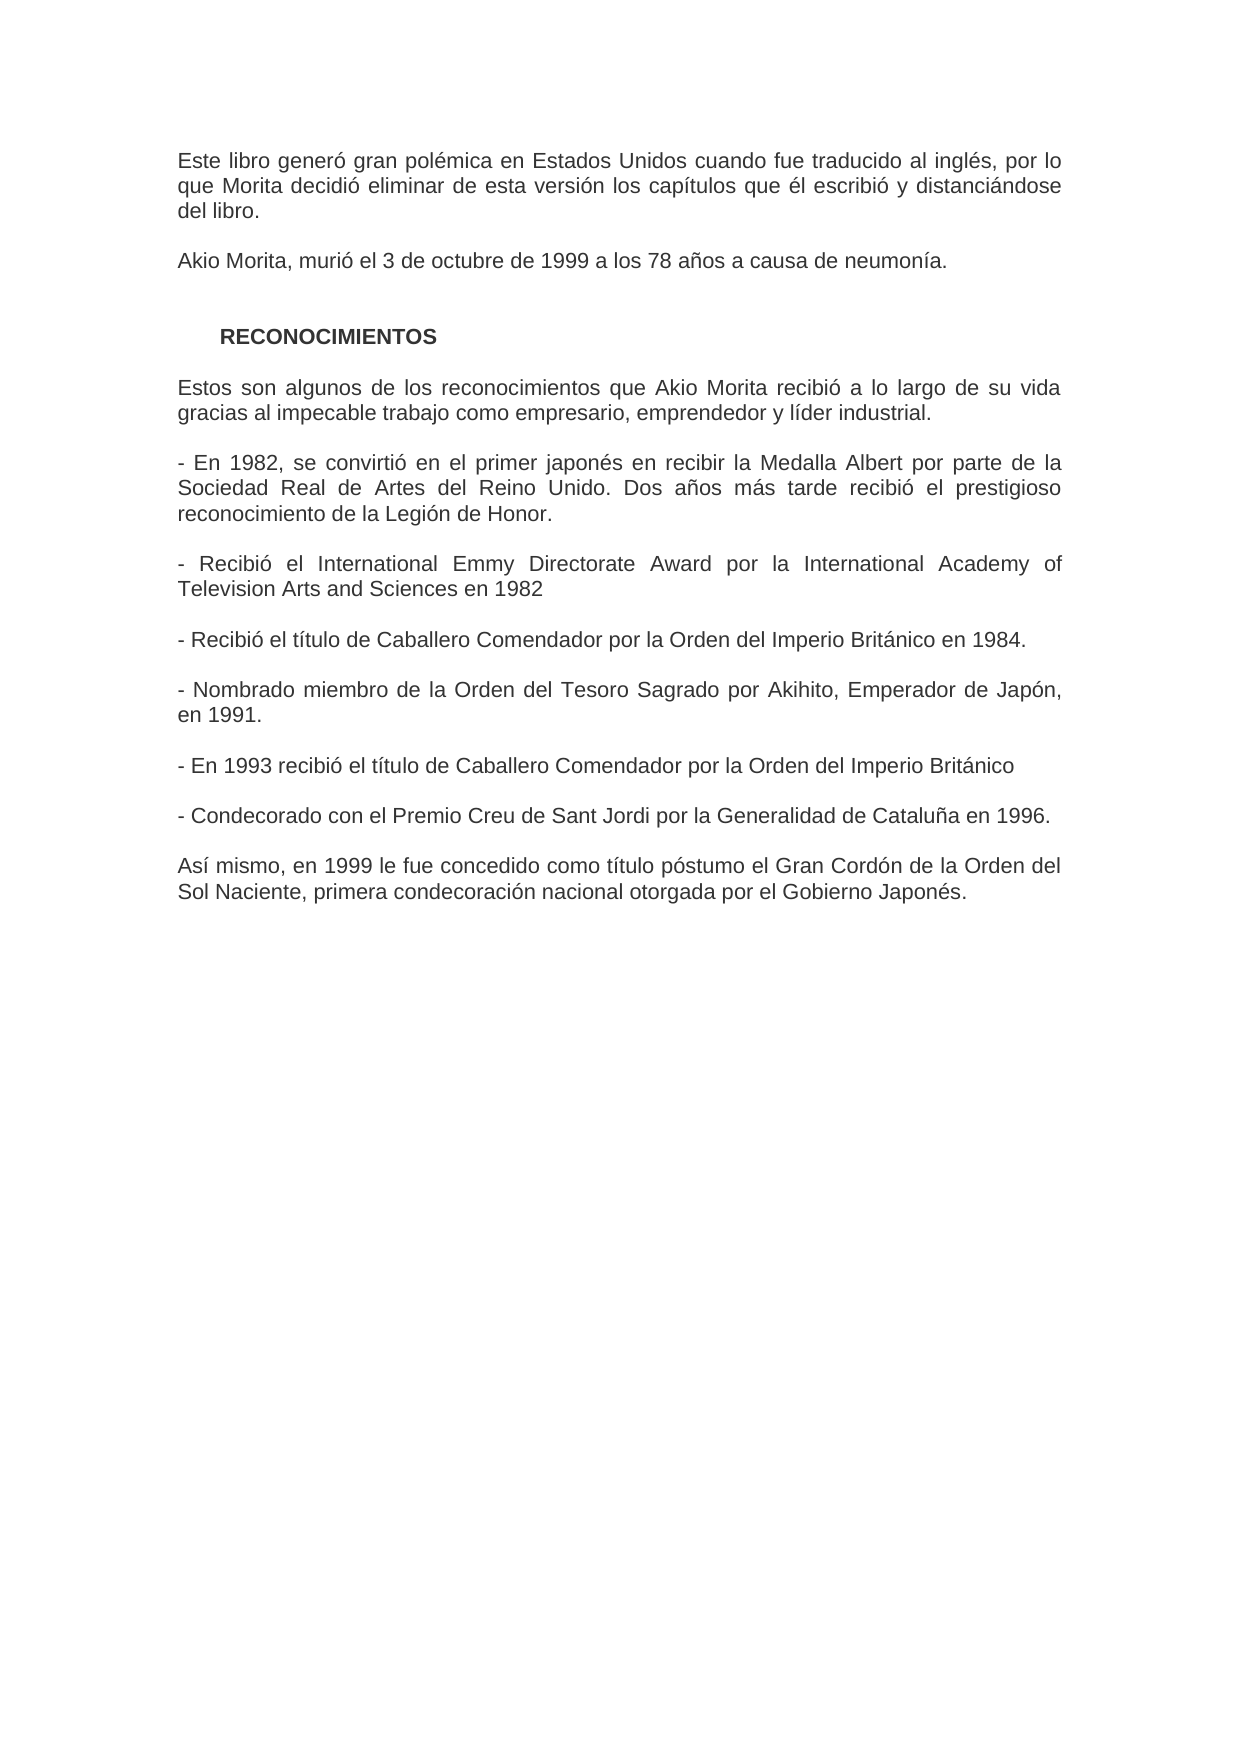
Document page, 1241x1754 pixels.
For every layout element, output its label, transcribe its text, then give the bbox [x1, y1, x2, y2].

text Estos son algunos de los reconocimientos que Akio Morita recibió a lo largo de su vida gracias al impecable trabajo como empresario, emprendedor y líder industrial. [177, 374, 1063, 425]
text - Recibió el título de Caballero Comendador por la Orden del Imperio Británico en 1984. [177, 627, 1063, 652]
text - Condecorado con el Premio Creu de Sant Jordi por la Generalidad de Cataluña en 1996. [177, 803, 1063, 828]
text Akio Morita, murió el 3 de octubre de 1999 a los 78 años a causa de neumonía. [177, 248, 1063, 274]
text Este libro generó gran polémica en Estados Unidos cuando fue traducido al inglés, por lo que Morita decidió eliminar de esta versión los capítulos que él escribió y distanciándose del libro. [177, 148, 1063, 223]
text - Recibió el International Emmy Directorate Award por la International Academy of Television Arts and Sciences en 1982 [177, 551, 1063, 601]
text RECONOCIMIENTOS [177, 324, 1063, 349]
text - En 1982, se convirtió en el primer japonés en recibir la Medalla Albert por parte de la Sociedad Real de Artes del Reino Unido. Dos años más tarde recibió el prestigioso reconocimiento de la Legión de Honor. [177, 450, 1063, 526]
text - Nombrado miembro de la Orden del Tesoro Sagrado por Akihito, Emperador de Japón, en 1991. [177, 677, 1063, 727]
text Así mismo, en 1999 le fue concedido como título póstumo el Gran Cordón de la Orden del Sol Naciente, primera condecoración nacional otorgada por el Gobierno Japonés. [177, 853, 1063, 904]
text - En 1993 recibió el título de Caballero Comendador por la Orden del Imperio Británico [177, 753, 1063, 778]
